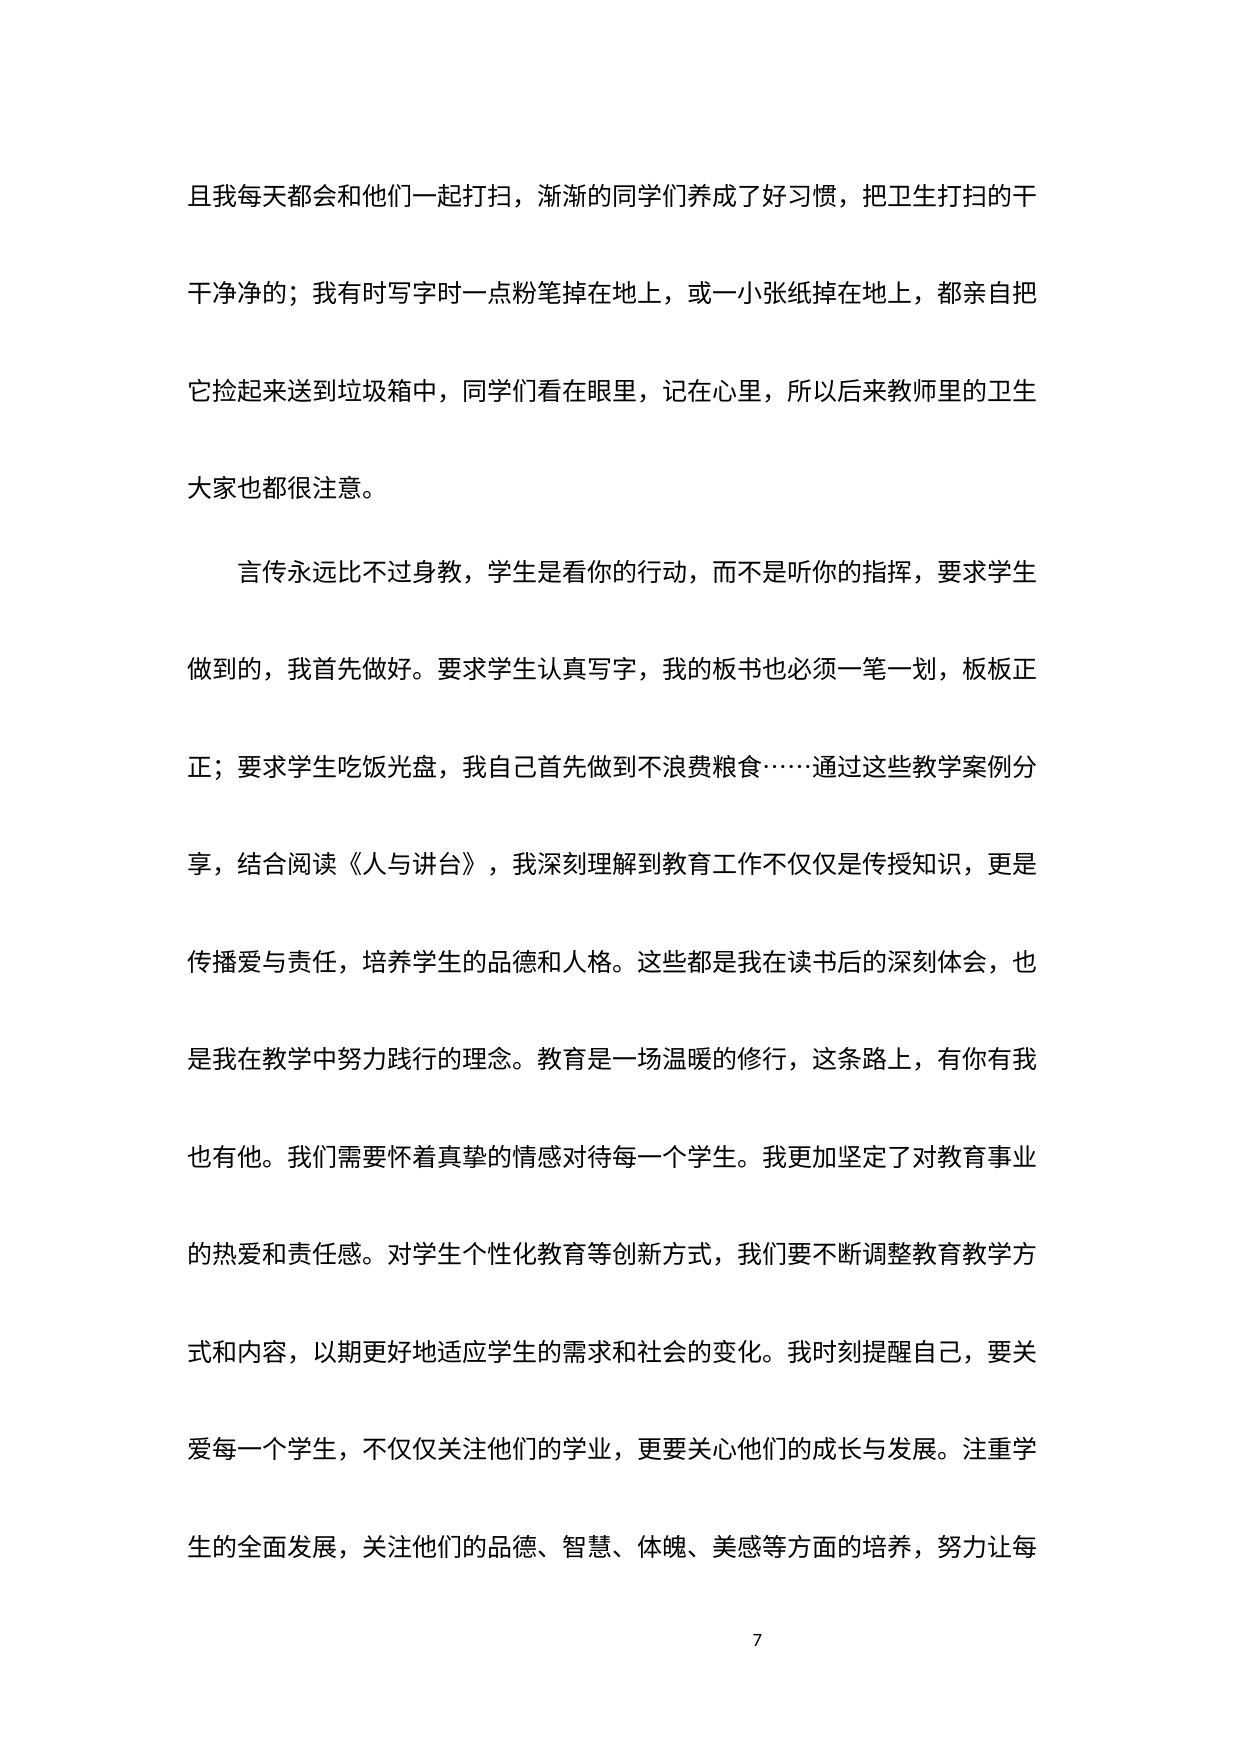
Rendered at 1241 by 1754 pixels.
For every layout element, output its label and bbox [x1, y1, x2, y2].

text [187, 162, 1053, 519]
text [187, 538, 1053, 1578]
